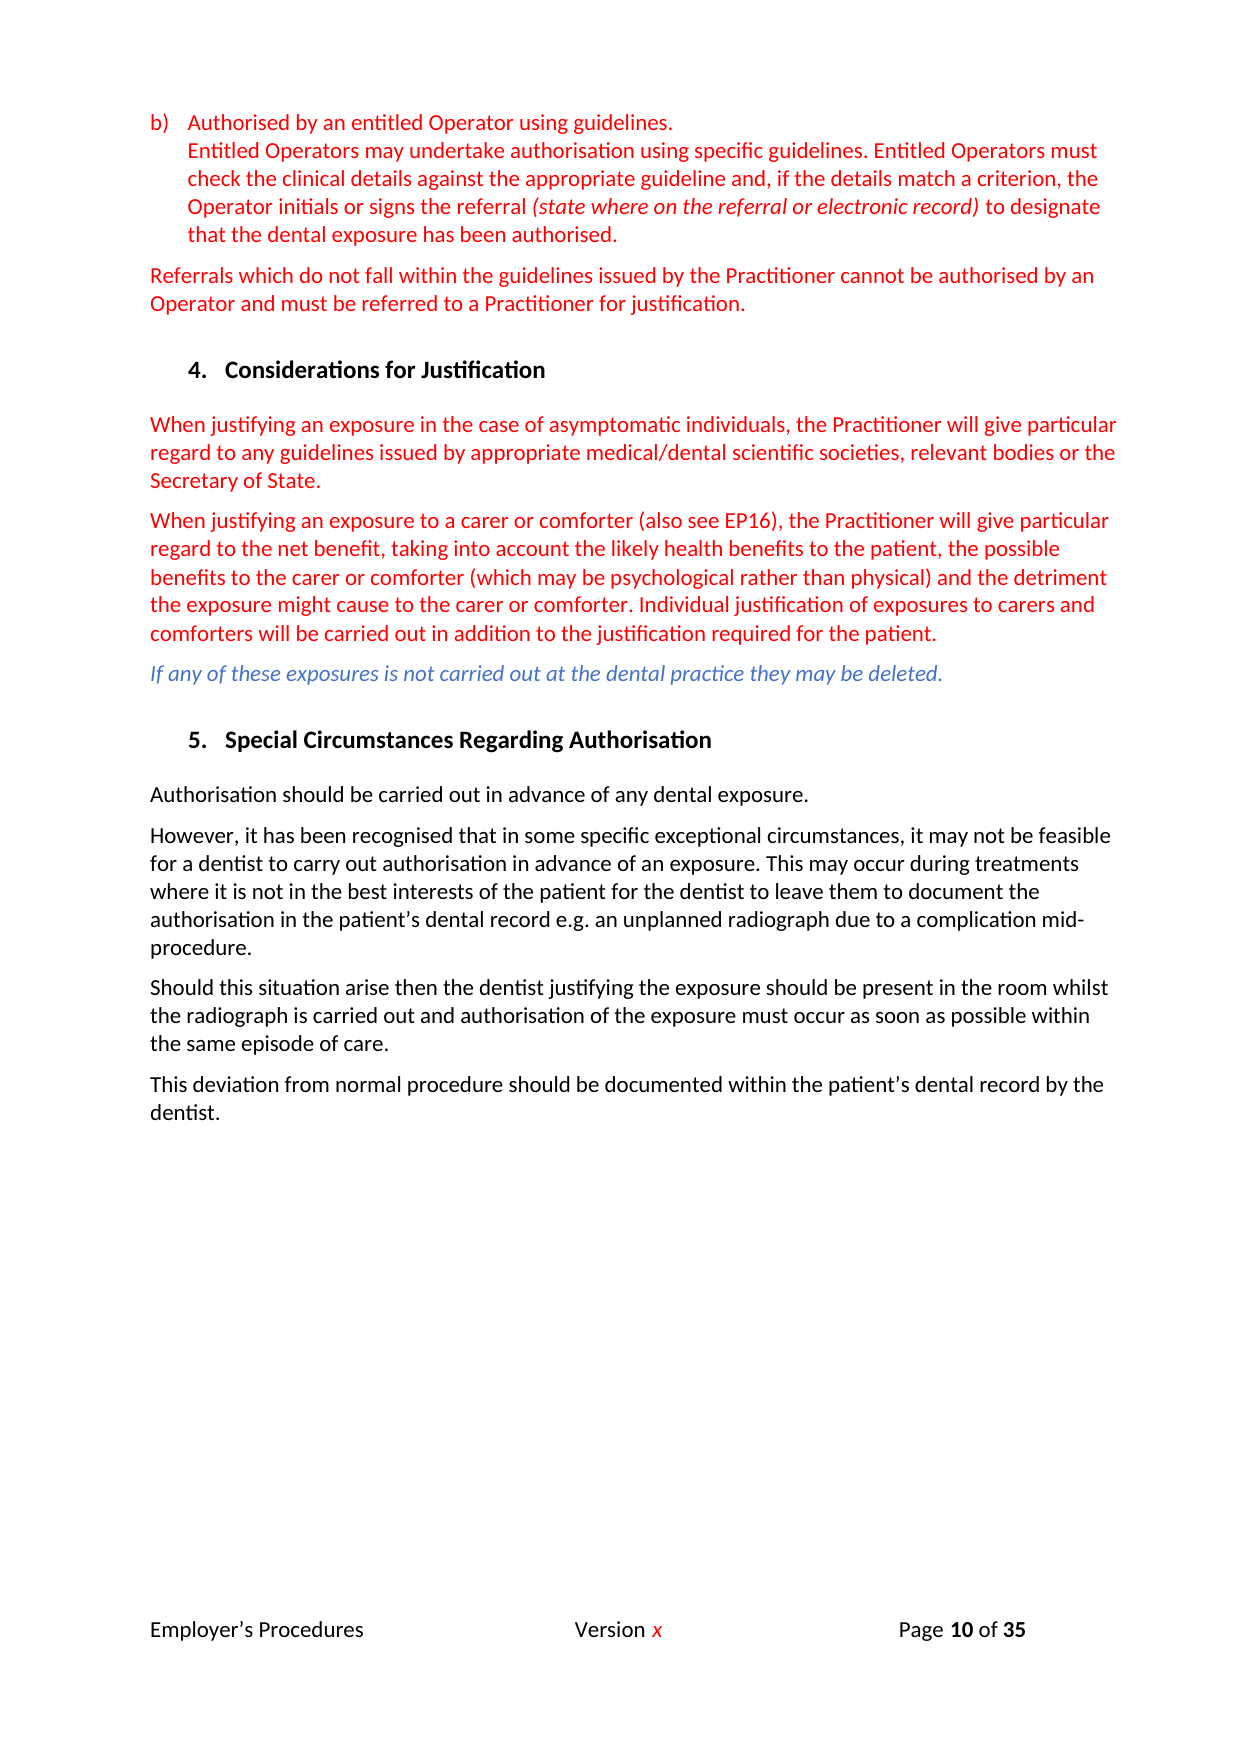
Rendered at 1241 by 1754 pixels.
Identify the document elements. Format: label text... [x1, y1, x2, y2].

list Authorised by an entitled Operator using guidelines. Entitled Operators may undertake authorisation using specific guidelines. Entitled Operators must check the clinical details against the appropriate guideline and, if the details match a criterion, the Operator initials or signs the referral (state where on the referral or electronic record) to designate that the dental exposure has been authorised. [150, 108, 1122, 248]
subtitle Considerations for Justification [188, 354, 1122, 385]
text This deviation from normal procedure should be documented within the patient’s dental record by the dentist. [150, 1070, 1122, 1126]
text Referrals which do not fall within the guidelines issued by the Practitioner cannot be authorised by an Operator and must be referred to a Practitioner for justification. [150, 261, 1122, 317]
text If any of these exposures is not carried out at the dental practice they may be deleted. [150, 659, 1122, 687]
subtitle Special Circumstances Regarding Authorisation [188, 725, 1122, 755]
text When justifying an exposure to a carer or comforter (also see EP16), the Practitioner will give particular regard to the net benefit, taking into account the likely health benefits to the patient, the possible benefits to the carer or comforter (which may be psychological rather than physical) and the detriment the exposure might cause to the carer or comforter. Individual justification of exposures to carers and comforters will be carried out in addition to the justification required for the patient. [150, 507, 1122, 647]
text Authorisation should be carried out in advance of any dental exposure. [150, 780, 1122, 808]
text However, it has been recognised that in some specific exceptional circumstances, it may not be feasible for a dentist to carry out authorisation in advance of an exposure. This may occur during treatments where it is not in the best interests of the patient for the dentist to leave them to document the authorisation in the patient’s dental record e.g. an unplanned radiograph due to a complication mid-procedure. [150, 821, 1122, 961]
text When justifying an exposure in the case of asymptomatic individuals, the Practitioner will give particular regard to any guidelines issued by appropriate medical/dental scientific societies, relevant bodies or the Secretary of State. [150, 410, 1122, 494]
text Should this situation arise then the dentist justifying the exposure should be present in the room whilst the radiograph is carried out and authorisation of the exposure must occur as soon as possible within the same episode of care. [150, 973, 1122, 1057]
